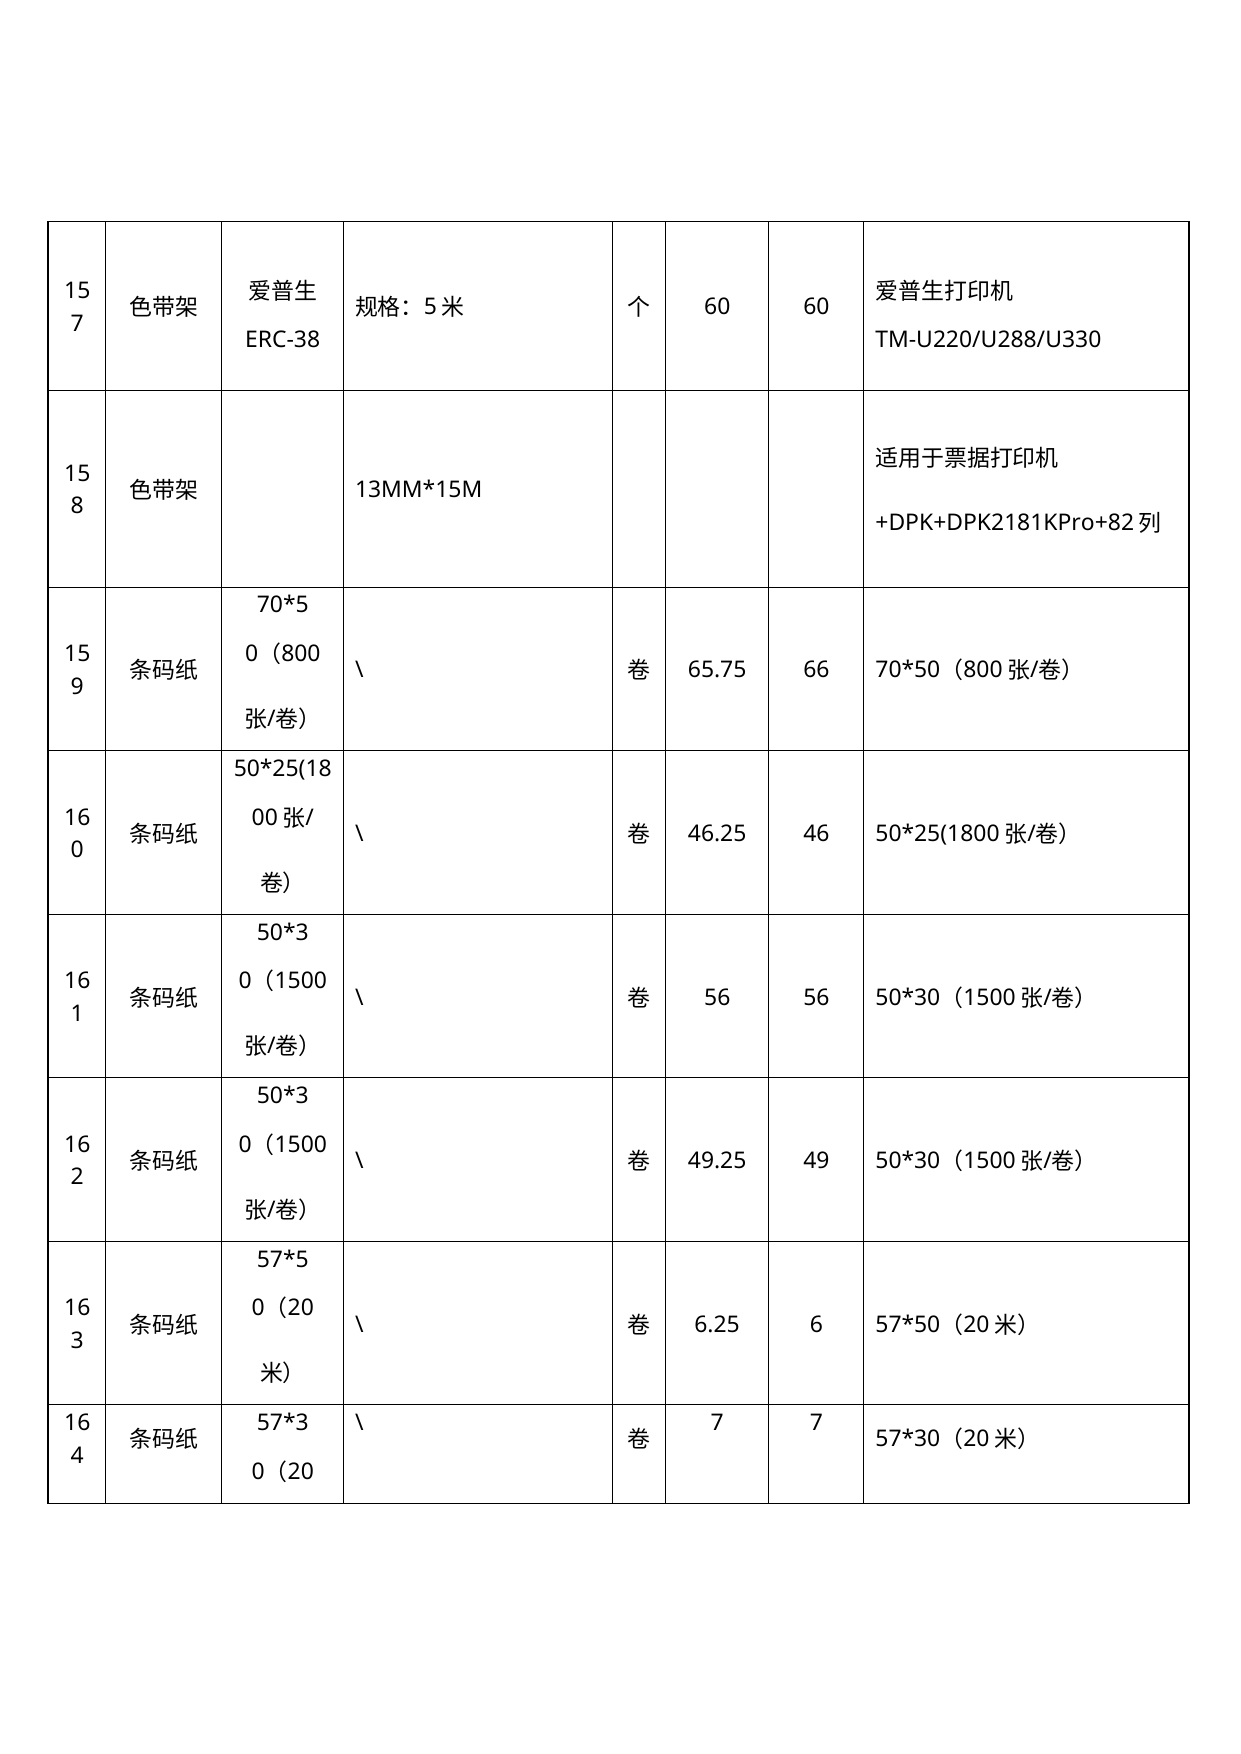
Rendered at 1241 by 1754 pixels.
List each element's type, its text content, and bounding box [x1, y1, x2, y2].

table_cell 57*30（20米） [864, 1405, 1188, 1503]
table_cell 50*25(1800张/卷） [864, 751, 1188, 914]
table_cell 46 [769, 751, 863, 914]
table_cell 66 [769, 588, 863, 750]
table_cell \ [344, 751, 612, 914]
table_cell 50*30（1500张/卷） [864, 915, 1188, 1077]
table_cell 卷 [613, 915, 665, 1077]
table_cell 46.25 [666, 751, 768, 914]
table_cell 6.25 [666, 1242, 768, 1404]
table_cell 50*30（1500张/卷） [222, 1078, 343, 1241]
table_cell 条码纸 [106, 751, 221, 914]
table_cell \ [344, 1242, 612, 1404]
table_cell 50*25(1800张/卷） [222, 751, 343, 914]
table_cell 164 [49, 1405, 105, 1503]
table_cell 13MM*15M [344, 391, 612, 587]
table_cell 条码纸 [106, 1405, 221, 1503]
table_cell 条码纸 [106, 915, 221, 1077]
table_cell 卷 [613, 1242, 665, 1404]
table_cell 56 [666, 915, 768, 1077]
table_cell 个 [613, 222, 665, 390]
table_cell 160 [49, 751, 105, 914]
table_cell 60 [666, 222, 768, 390]
table_cell 65.75 [666, 588, 768, 750]
table_cell 爱普生打印机 TM-U220/U288/U330 [864, 222, 1188, 390]
table_cell \ [344, 915, 612, 1077]
table_cell 49.25 [666, 1078, 768, 1241]
table_cell 条码纸 [106, 1242, 221, 1404]
table_cell 6 [769, 1242, 863, 1404]
table_cell 色带架 [106, 222, 221, 390]
table_cell 57*30（20米） [222, 1405, 343, 1503]
table_cell [222, 391, 343, 587]
table_cell 卷 [613, 1405, 665, 1503]
table_cell 50*30（1500张/卷） [222, 915, 343, 1077]
table_cell 163 [49, 1242, 105, 1404]
table_cell 70*50（800张/卷） [222, 588, 343, 750]
table_cell 色带架 [106, 391, 221, 587]
table_cell \ [344, 1405, 612, 1503]
table_cell [666, 391, 768, 587]
table_cell 161 [49, 915, 105, 1077]
table_cell 158 [49, 391, 105, 587]
table_cell 50*30（1500张/卷） [864, 1078, 1188, 1241]
table_cell 157 [49, 222, 105, 390]
table_cell 卷 [613, 751, 665, 914]
table_cell 规格：5米 [344, 222, 612, 390]
table_cell [613, 391, 665, 587]
table_cell 159 [49, 588, 105, 750]
table_cell 7 [666, 1405, 768, 1503]
table_cell 60 [769, 222, 863, 390]
table_cell 57*50（20米） [864, 1242, 1188, 1404]
table_cell 57*50（20米） [222, 1242, 343, 1404]
table_cell 162 [49, 1078, 105, 1241]
table_cell 条码纸 [106, 1078, 221, 1241]
table_cell 爱普生ERC-38 [222, 222, 343, 390]
table_cell 56 [769, 915, 863, 1077]
table_cell [769, 391, 863, 587]
table_cell 条码纸 [106, 588, 221, 750]
table_cell 7 [769, 1405, 863, 1503]
table_cell 卷 [613, 588, 665, 750]
table_cell \ [344, 1078, 612, 1241]
table_cell 适用于票据打印机+DPK+DPK2181KPro+82列 [864, 391, 1188, 587]
table_cell 70*50（800张/卷） [864, 588, 1188, 750]
table_cell \ [344, 588, 612, 750]
table_cell 49 [769, 1078, 863, 1241]
table_cell 卷 [613, 1078, 665, 1241]
